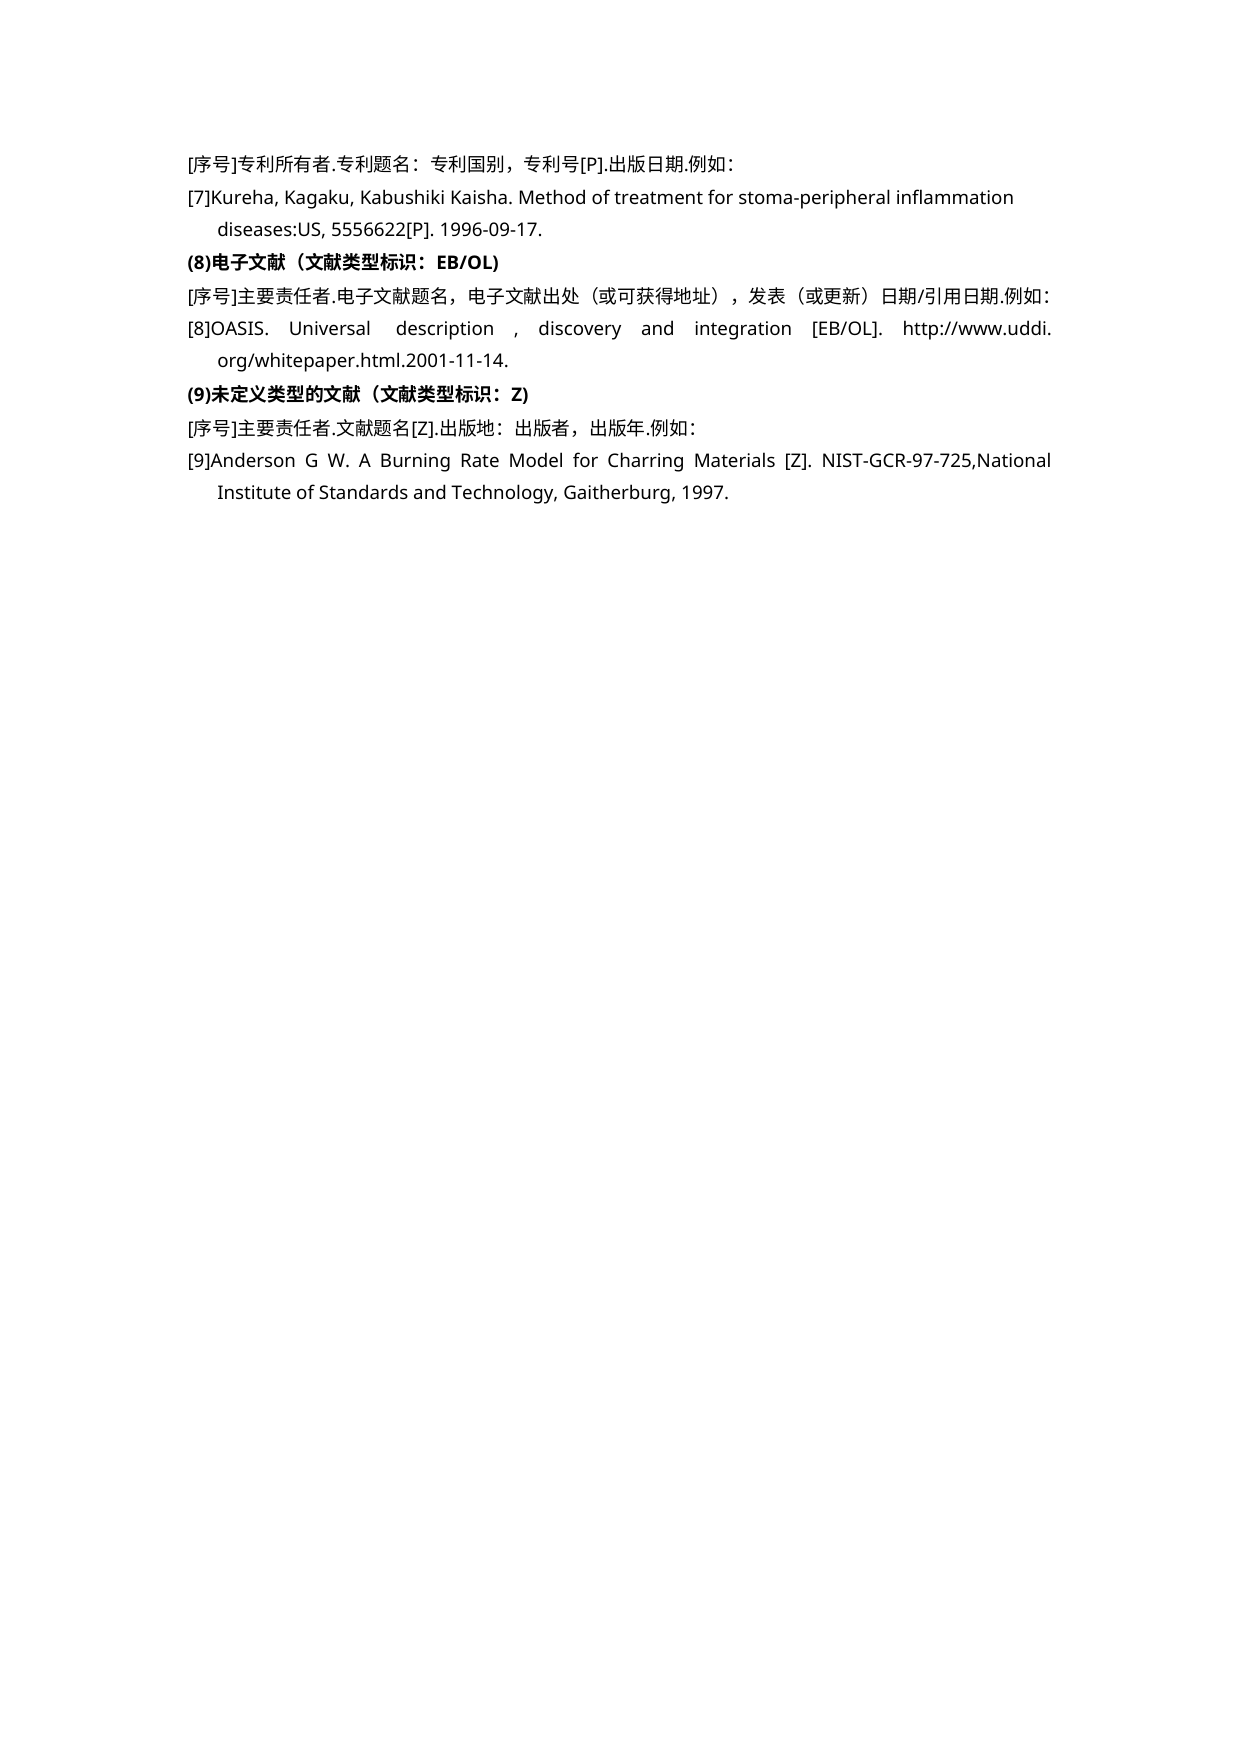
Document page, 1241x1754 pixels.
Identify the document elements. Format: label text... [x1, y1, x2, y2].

text [9]Anderson G W. A Burning Rate Model for Charring Materials [Z]. NIST-GCR-97-725,National Institute of Standards and Technology, Gaitherburg, 1997. [187, 447, 1053, 505]
text (8)电子文献（文献类型标识：EB/OL) [187, 248, 1053, 275]
text [7]Kureha, Kagaku, Kabushiki Kaisha. Method of treatment for stoma-peripheral inflammation diseases:US, 5556622[P]. 1996-09-17. [187, 184, 1053, 241]
text (9)未定义类型的文献（文献类型标识：Z) [187, 379, 1053, 407]
text [序号]专利所有者.专利题名：专利国别，专利号[P].出版日期.例如： [187, 150, 1053, 177]
text [8]OASIS. Universal description , discovery and integration [EB/OL]. http://www.uddi. org/whitepaper.html.2001-11-14. [187, 316, 1053, 373]
text [序号]主要责任者.文献题名[Z].出版地：出版者，出版年.例如： [187, 413, 1053, 441]
text [序号]主要责任者.电子文献题名，电子文献出处（或可获得地址），发表（或更新）日期/引用日期.例如： [187, 282, 1053, 309]
